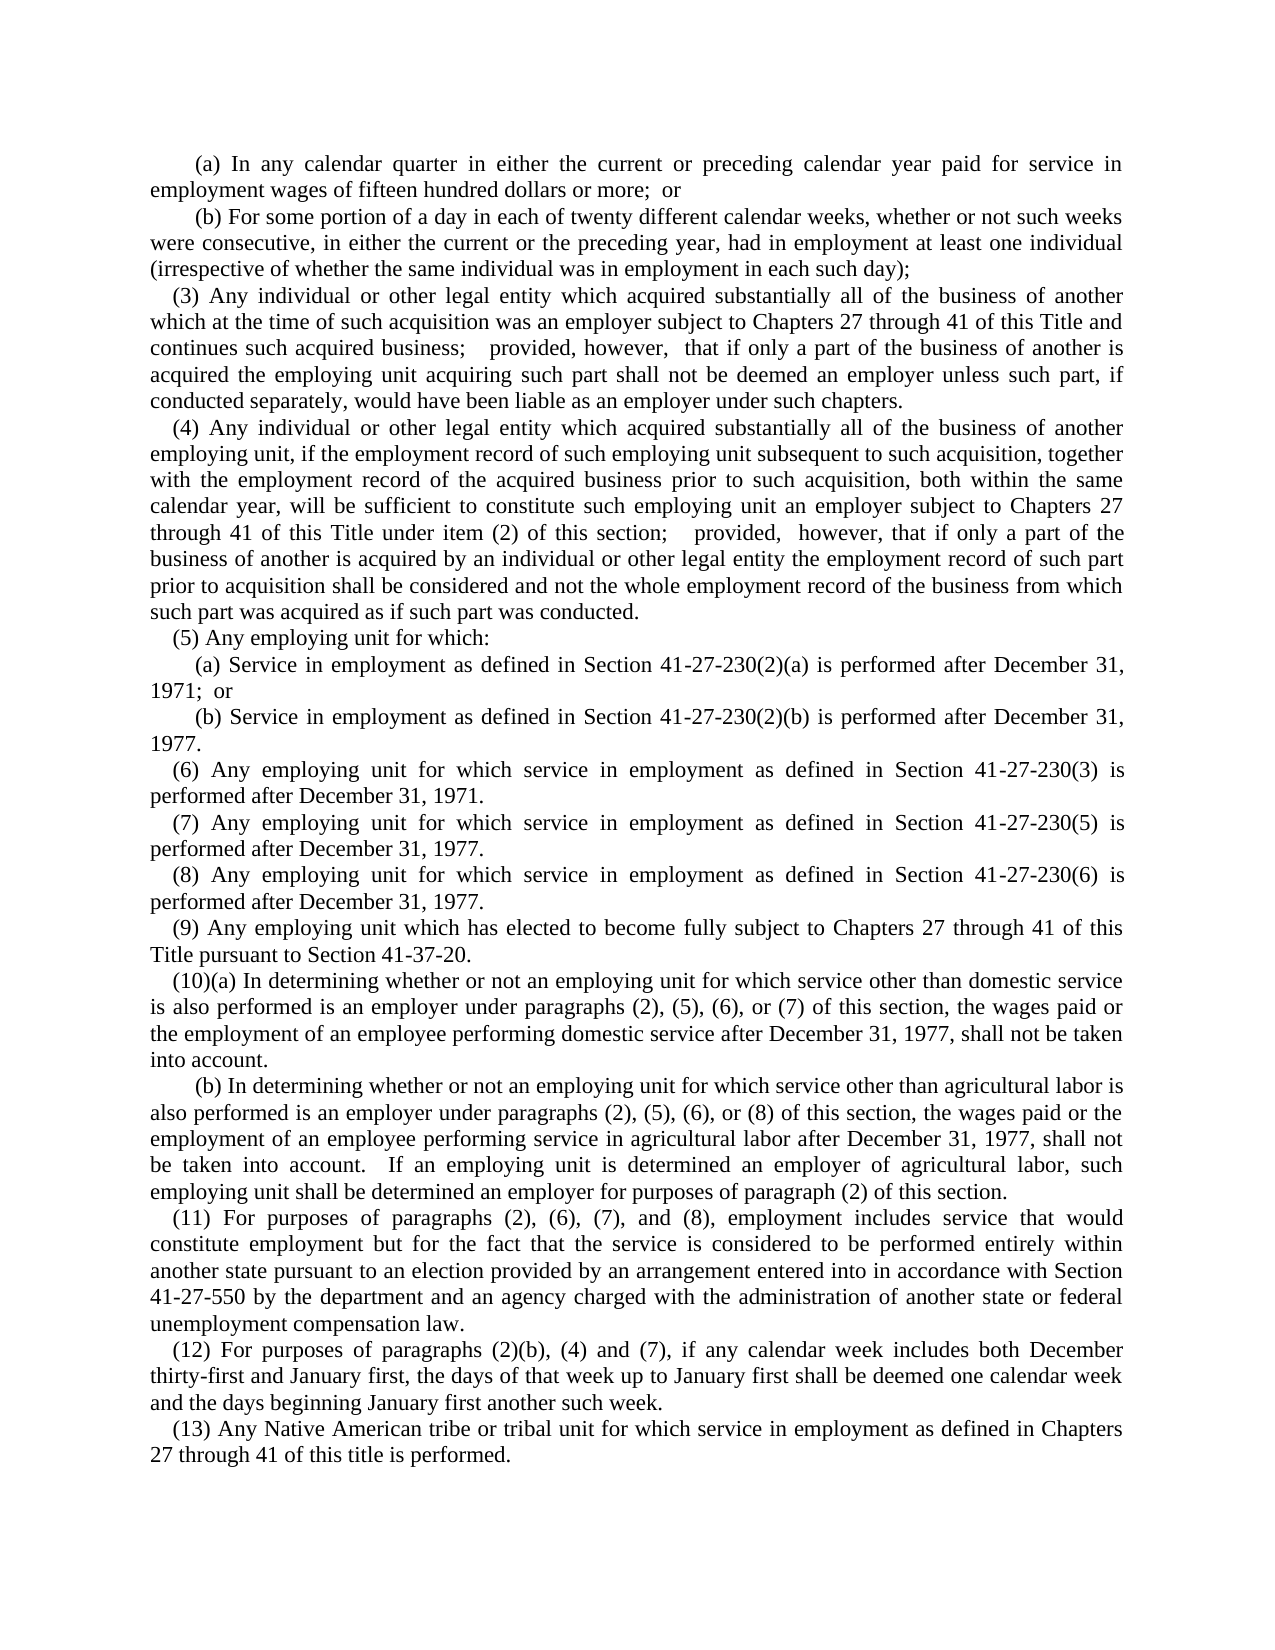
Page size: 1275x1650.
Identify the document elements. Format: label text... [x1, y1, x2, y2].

text (b) In determining whether or not an employing unit for which service other than agricultural labor is also performed is an employer under paragraphs (2), (5), (6), or (8) of this section, the wages paid or the employment of an employee performing service in agricultural labor after December 31, 1977, shall not be taken into account. If an employing unit is determined an employer of agricultural labor, such employing unit shall be determined an employer for purposes of paragraph (2) of this section. [150, 1072, 1125, 1204]
text (5) Any employing unit for which: [150, 624, 1125, 651]
text (a) In any calendar quarter in either the current or preceding calendar year paid for service in employment wages of fifteen hundred dollars or more; or [150, 150, 1125, 203]
text (13) Any Native American tribe or tribal unit for which service in employment as defined in Chapters 27 through 41 of this title is performed. [150, 1415, 1125, 1468]
text (3) Any individual or other legal entity which acquired substantially all of the business of another which at the time of such acquisition was an employer subject to Chapters 27 through 41 of this Title and continues such acquired business; provided, however, that if only a part of the business of another is acquired the employing unit acquiring such part shall not be deemed an employer unless such part, if conducted separately, would have been liable as an employer under such chapters. [150, 282, 1125, 413]
text (6) Any employing unit for which service in employment as defined in Section 41-27-230(3) is performed after December 31, 1971. [150, 756, 1125, 809]
text (a) Service in employment as defined in Section 41-27-230(2)(a) is performed after December 31, 1971; or [150, 651, 1125, 703]
text (12) For purposes of paragraphs (2)(b), (4) and (7), if any calendar week includes both December thirty-first and January first, the days of that week up to January first shall be deemed one calendar week and the days beginning January first another such week. [150, 1336, 1125, 1415]
text (10)(a) In determining whether or not an employing unit for which service other than domestic service is also performed is an employer under paragraphs (2), (5), (6), or (7) of this section, the wages paid or the employment of an employee performing domestic service after December 31, 1977, shall not be taken into account. [150, 967, 1125, 1072]
text (b) For some portion of a day in each of twenty different calendar weeks, whether or not such weeks were consecutive, in either the current or the preceding year, had in employment at least one individual (irrespective of whether the same individual was in employment in each such day); [150, 203, 1125, 282]
text (8) Any employing unit for which service in employment as defined in Section 41-27-230(6) is performed after December 31, 1977. [150, 862, 1125, 914]
text (9) Any employing unit which has elected to become fully subject to Chapters 27 through 41 of this Title pursuant to Section 41-37-20. [150, 914, 1125, 967]
text (4) Any individual or other legal entity which acquired substantially all of the business of another employing unit, if the employment record of such employing unit subsequent to such acquisition, together with the employment record of the acquired business prior to such acquisition, both within the same calendar year, will be sufficient to constitute such employing unit an employer subject to Chapters 27 through 41 of this Title under item (2) of this section; provided, however, that if only a part of the business of another is acquired by an individual or other legal entity the employment record of such part prior to acquisition shall be considered and not the whole employment record of the business from which such part was acquired as if such part was conducted. [150, 413, 1125, 624]
text (7) Any employing unit for which service in employment as defined in Section 41-27-230(5) is performed after December 31, 1977. [150, 809, 1125, 862]
text (b) Service in employment as defined in Section 41-27-230(2)(b) is performed after December 31, 1977. [150, 703, 1125, 756]
text (11) For purposes of paragraphs (2), (6), (7), and (8), employment includes service that would constitute employment but for the fact that the service is considered to be performed entirely within another state pursuant to an election provided by an arrangement entered into in accordance with Section 41-27-550 by the department and an agency charged with the administration of another state or federal unemployment compensation law. [150, 1204, 1125, 1336]
